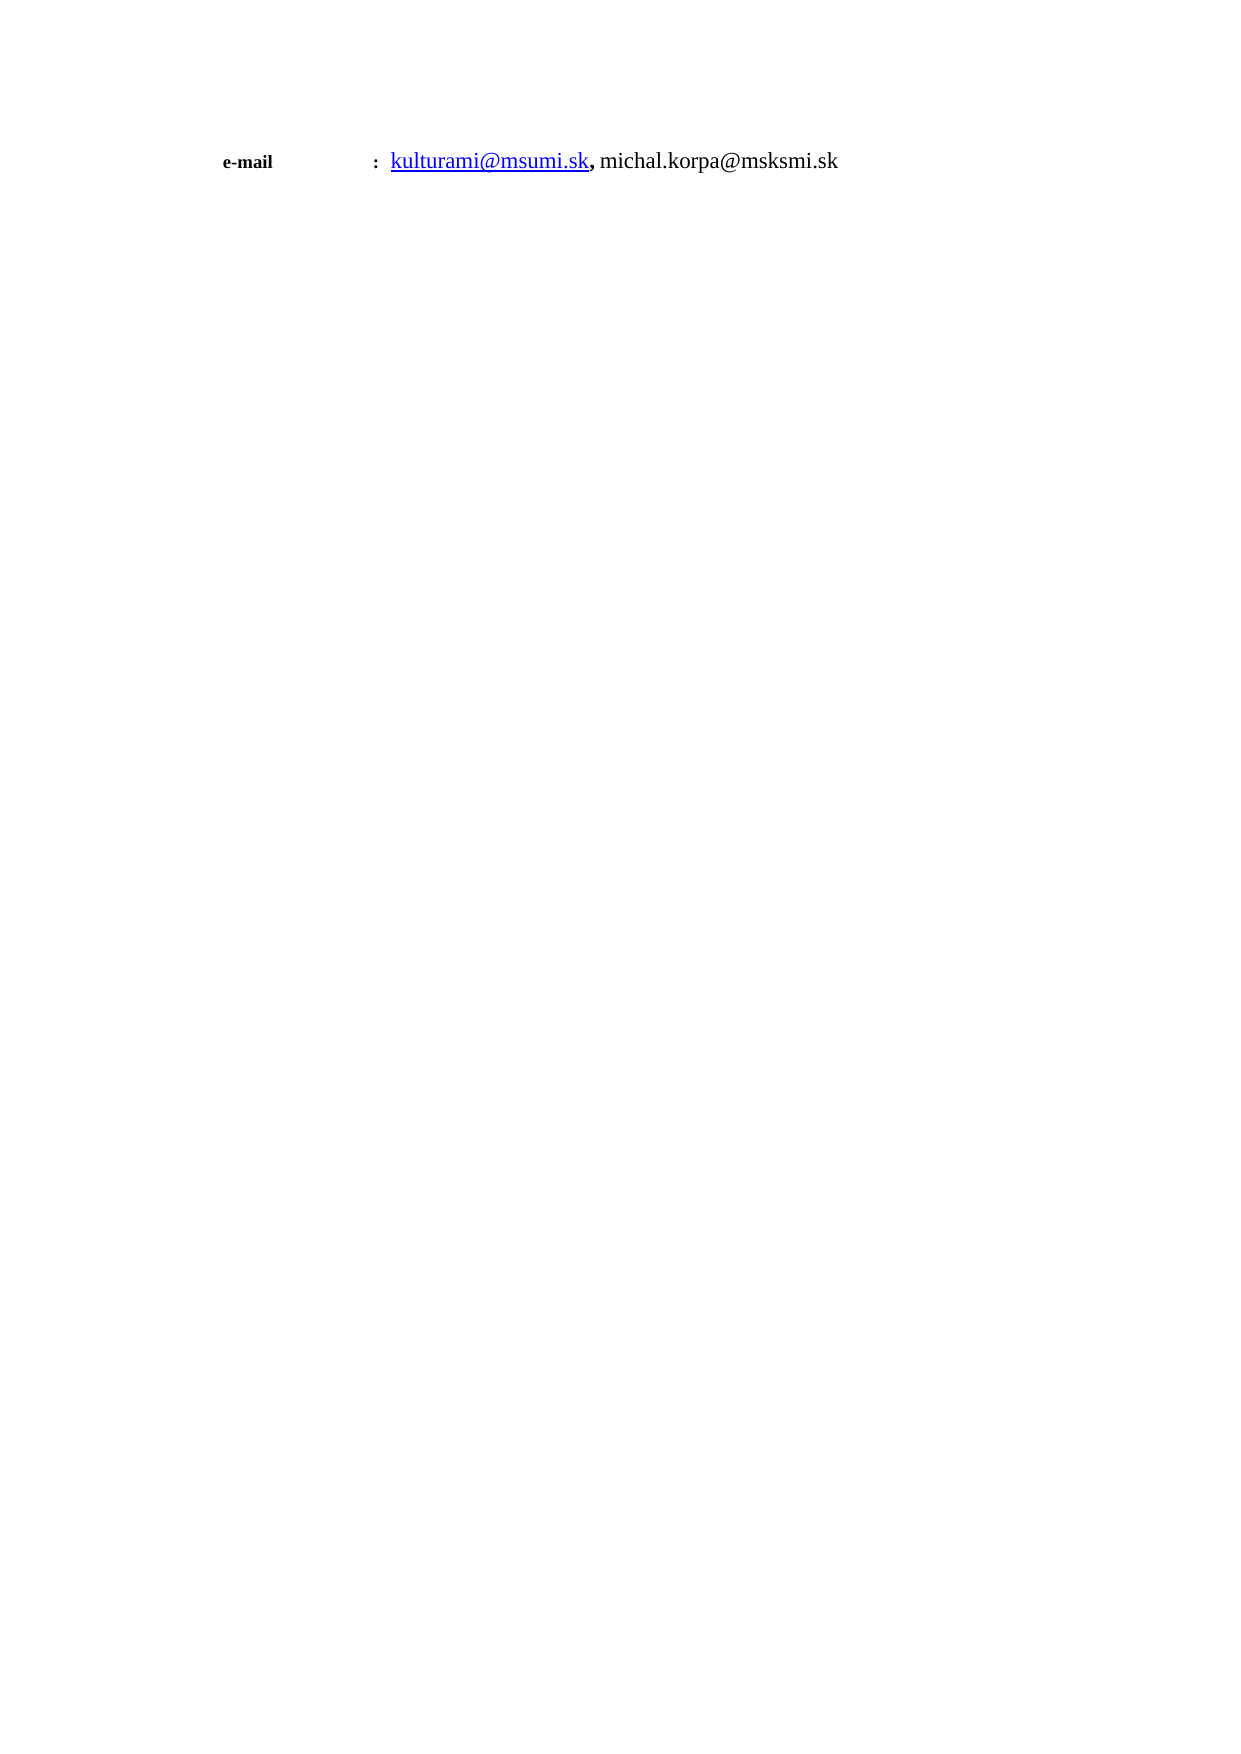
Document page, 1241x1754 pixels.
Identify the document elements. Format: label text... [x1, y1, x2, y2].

text e-mail : kulturami@msumi.sk, michal.korpa@msksmi.sk [148, 148, 1093, 174]
